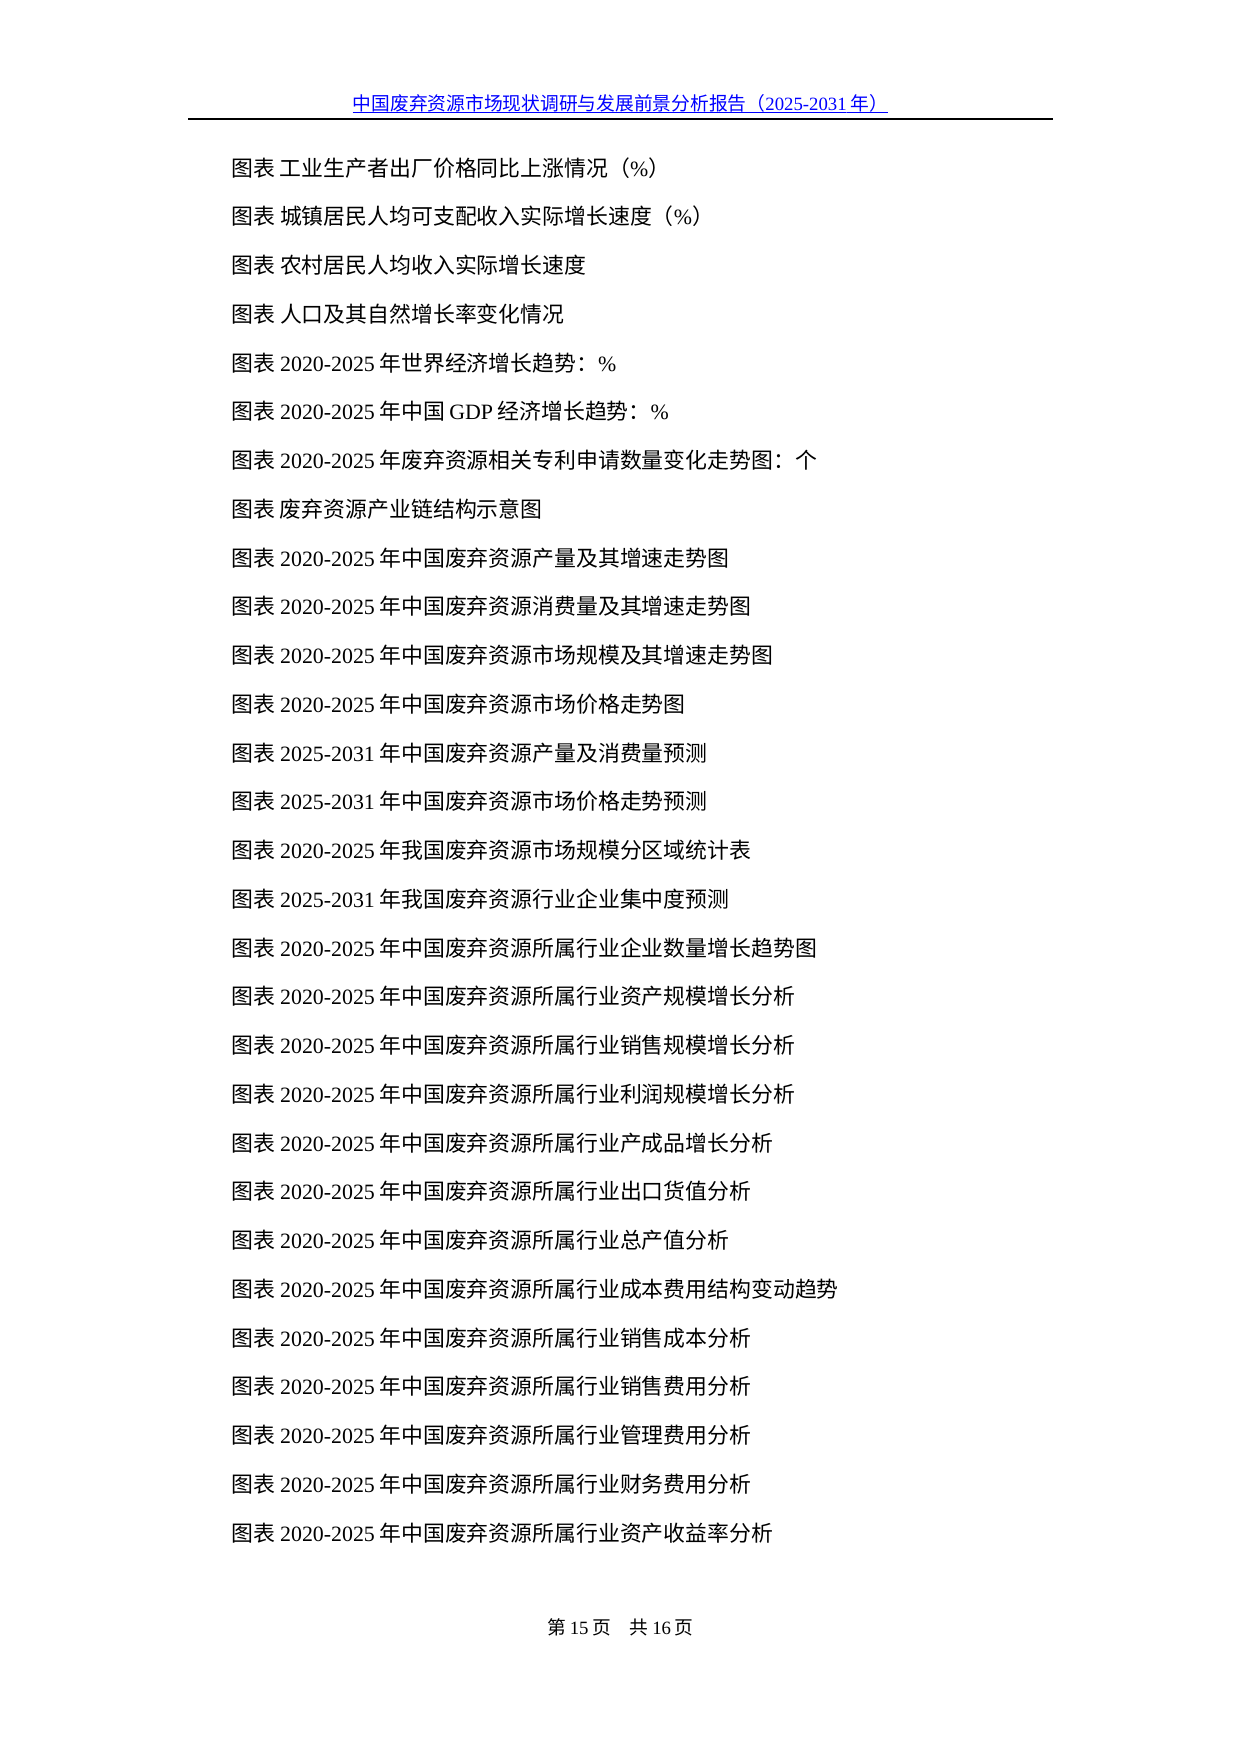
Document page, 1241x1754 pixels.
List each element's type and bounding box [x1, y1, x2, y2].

text [187, 150, 1053, 1548]
